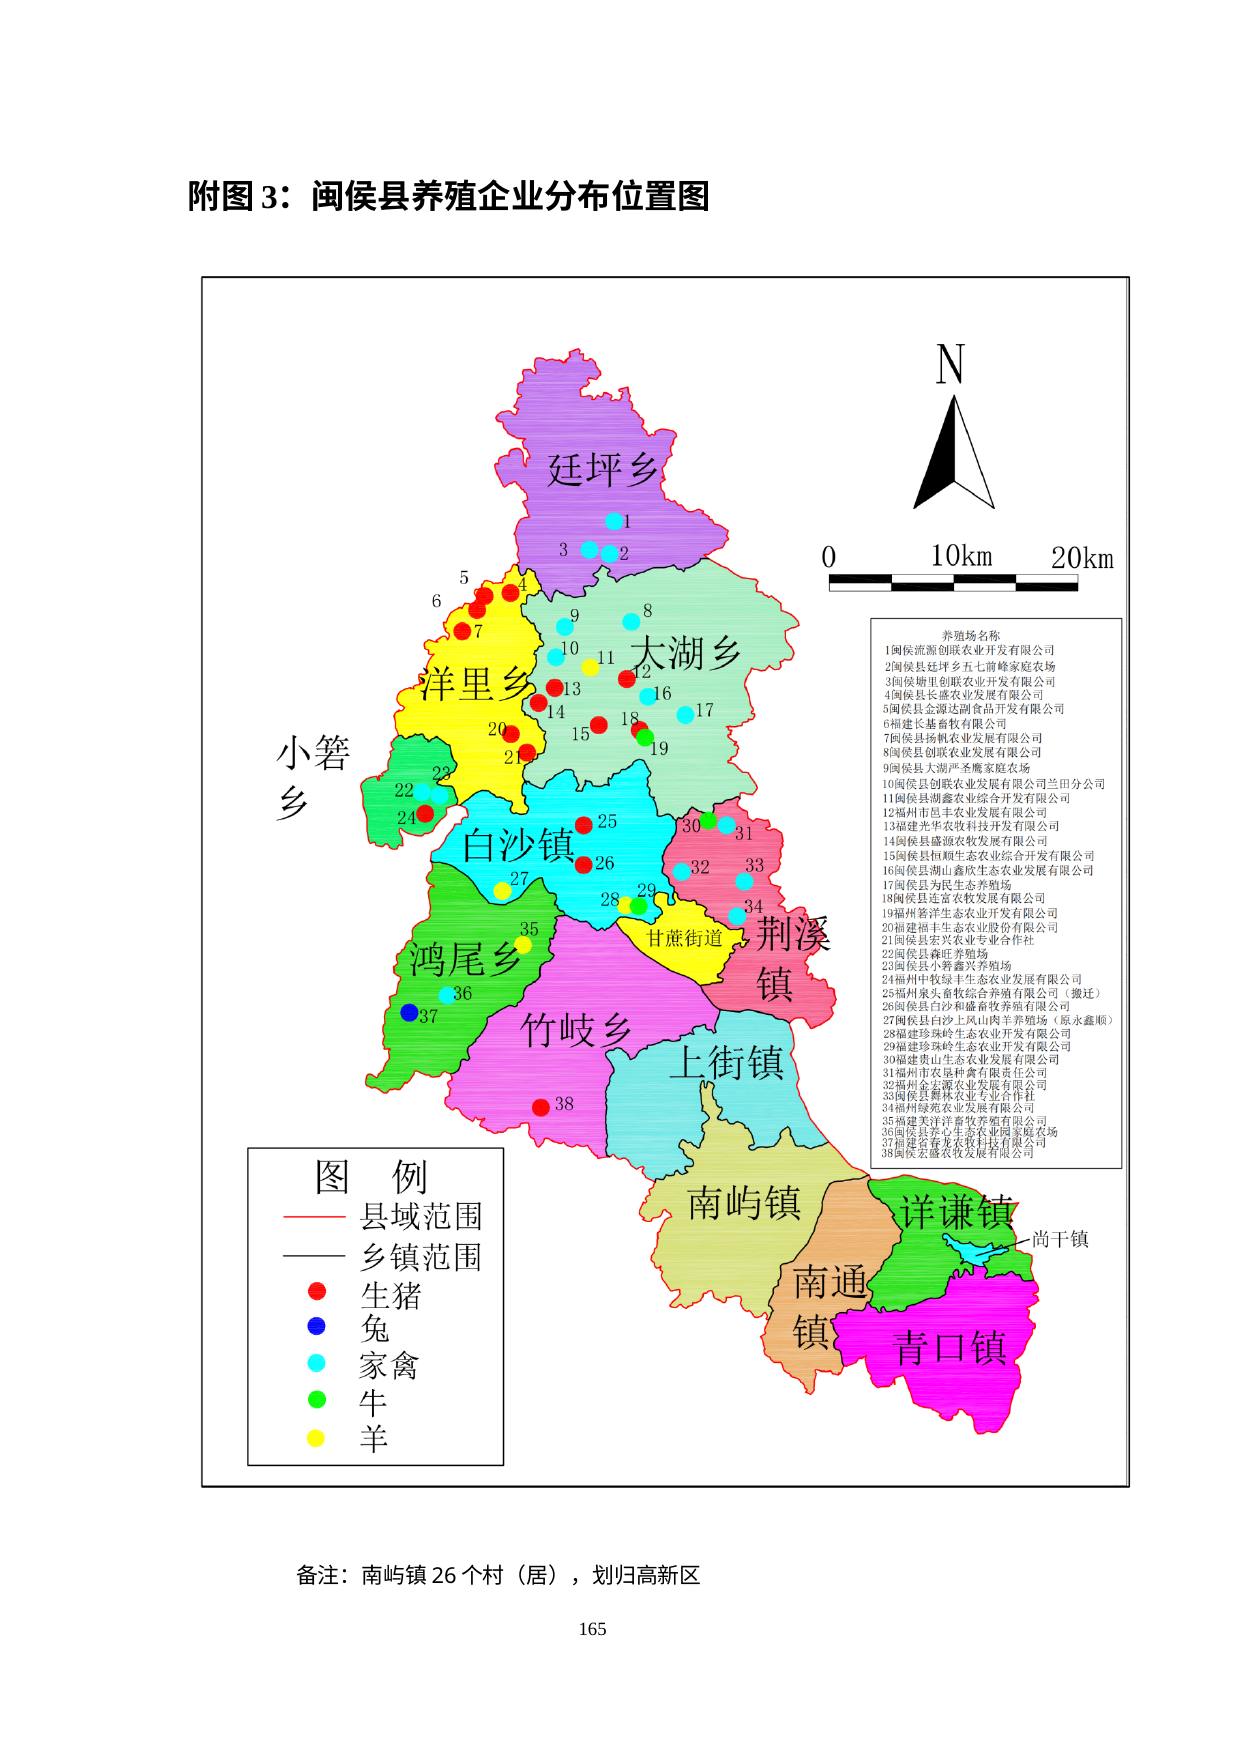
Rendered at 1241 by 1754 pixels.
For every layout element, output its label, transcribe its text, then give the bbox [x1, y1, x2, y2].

text 备注：南屿镇26个村（居），划归高新区 [187, 1558, 1053, 1590]
text 附图3：闽侯县养殖企业分布位置图 [187, 162, 1053, 227]
picture [187, 263, 1144, 1505]
